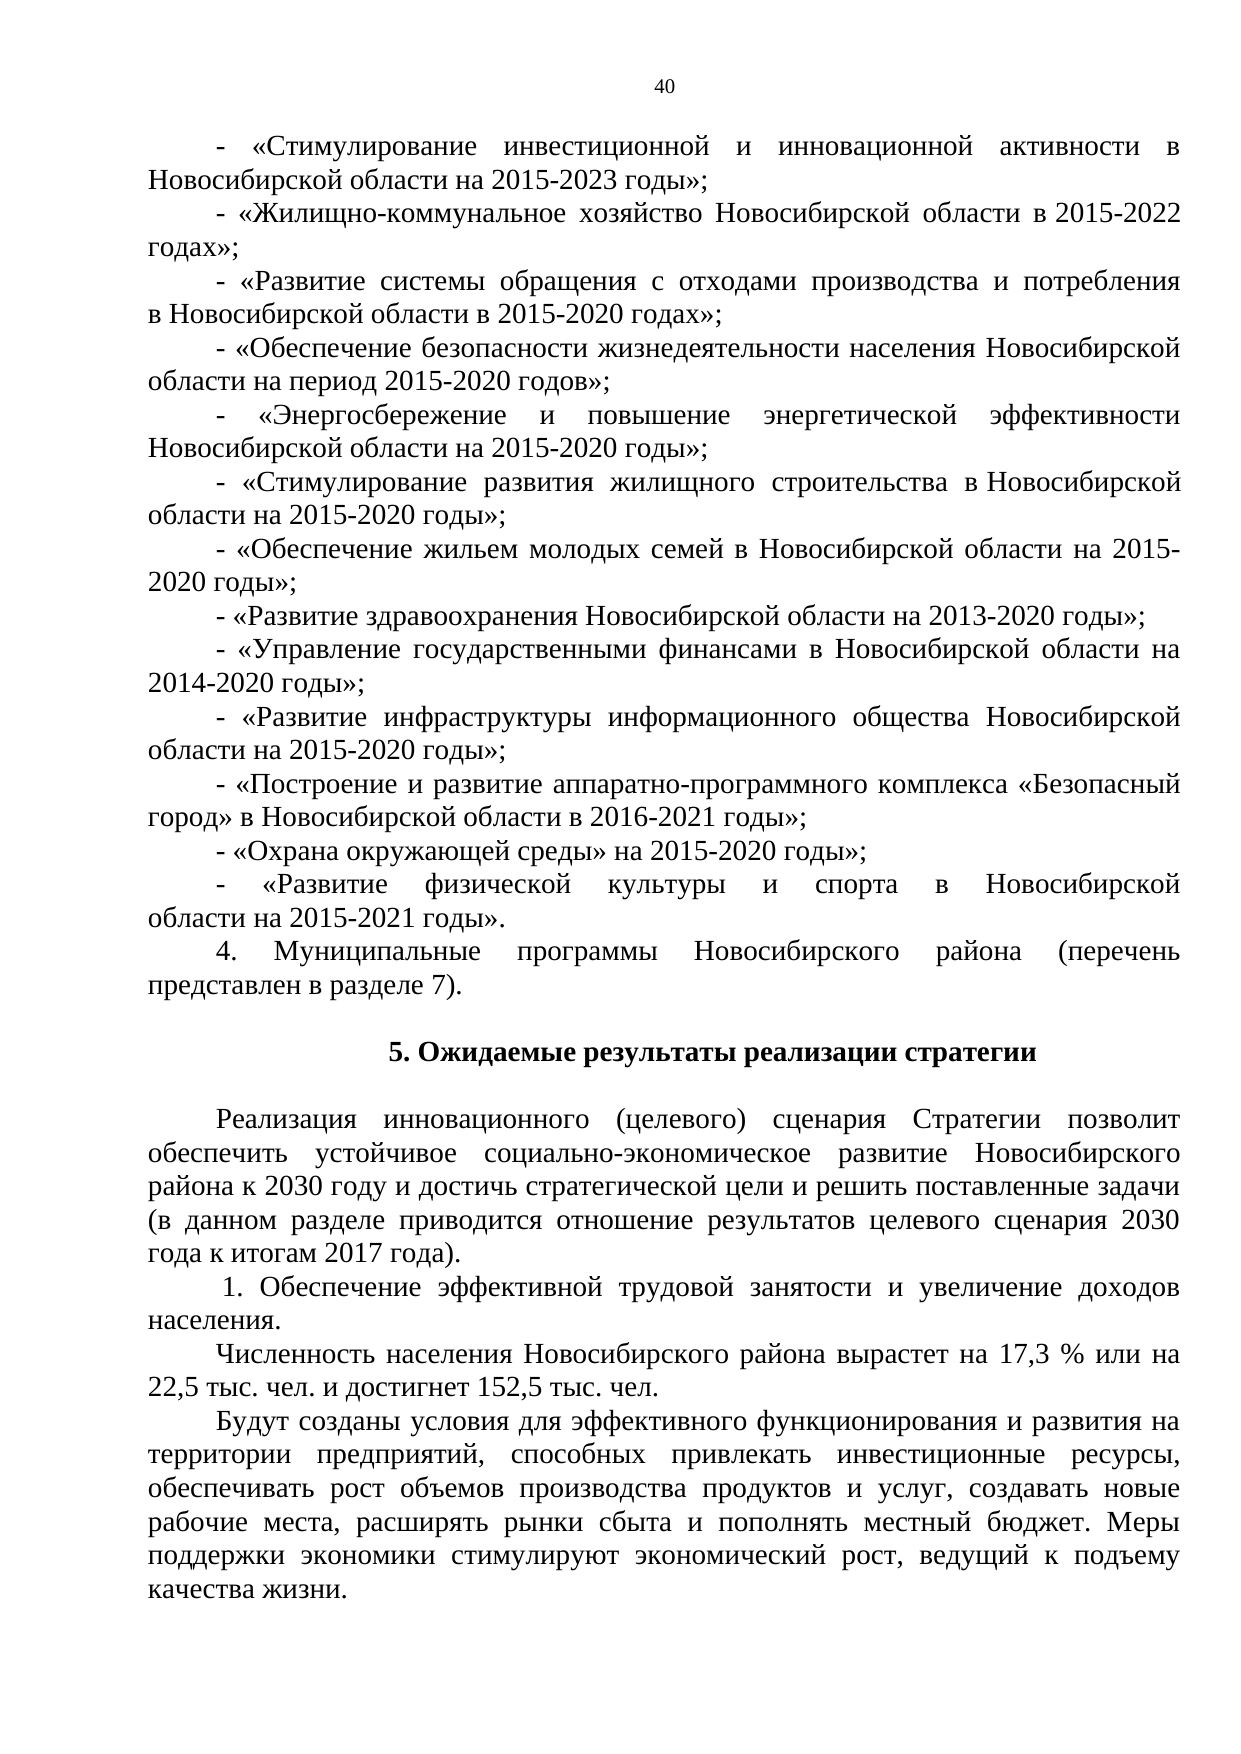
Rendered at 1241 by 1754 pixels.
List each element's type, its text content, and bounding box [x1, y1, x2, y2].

text - «Развитие инфраструктуры информационного общества Новосибирской области на 2015-2020 годы»; [148, 699, 1181, 766]
text - «Построение и развитие аппаратно-программного комплекса «Безопасный город» в Новосибирской области в 2016-2021 годы»; [148, 766, 1181, 833]
text - «Развитие здравоохранения Новосибирской области на 2013-2020 годы»; [148, 598, 1181, 632]
text - «Управление государственными финансами в Новосибирской области на 2014-2020 годы»; [148, 632, 1181, 699]
text Реализация инновационного (целевого) сценария Стратегии позволит обеспечить устойчивое социально-экономическое развитие Новосибирского района к 2030 году и достичь стратегической цели и решить поставленные задачи (в данном разделе приводится отношение результатов целевого сценария 2030 года к итогам 2017 года). [148, 1101, 1181, 1269]
text 1. Обеспечение эффективной трудовой занятости и увеличение доходов населения. [148, 1269, 1181, 1336]
text - «Энергосбережение и повышение энергетической эффективности Новосибирской области на 2015-2020 годы»; [148, 397, 1181, 464]
text - «Развитие физической культуры и спорта в Новосибирской области на 2015-2021 годы». [148, 866, 1181, 933]
text 4. Муниципальные программы Новосибирского района (перечень представлен в разделе 7). [148, 933, 1181, 1001]
text Будут созданы условия для эффективного функционирования и развития на территории предприятий, способных привлекать инвестиционные ресурсы, обеспечивать рост объемов производства продуктов и услуг, создавать новые рабочие места, расширять рынки сбыта и пополнять местный бюджет. Меры поддержки экономики стимулируют экономический рост, ведущий к подъему качества жизни. [148, 1403, 1181, 1604]
text - «Стимулирование инвестиционной и инновационной активности в Новосибирской области на 2015-2023 годы»; [148, 128, 1181, 196]
text - «Развитие системы обращения с отходами производства и потребления в Новосибирской области в 2015-2020 годах»; [148, 263, 1181, 330]
list 5. Ожидаемые результаты реализации стратегии [244, 1034, 1181, 1068]
text Численность населения Новосибирского района вырастет на 17,3 % или на 22,5 тыс. чел. и достигнет 152,5 тыс. чел. [148, 1336, 1181, 1403]
text - «Обеспечение безопасности жизнедеятельности населения Новосибирской области на период 2015-2020 годов»; [148, 330, 1181, 397]
text - «Стимулирование развития жилищного строительства в Новосибирской области на 2015-2020 годы»; [148, 464, 1181, 531]
text - «Жилищно-коммунальное хозяйство Новосибирской области в 2015-2022 годах»; [148, 196, 1181, 263]
text - «Обеспечение жильем молодых семей в Новосибирской области на 2015-2020 годы»; [148, 531, 1181, 598]
text - «Охрана окружающей среды» на 2015-2020 годы»; [148, 833, 1181, 866]
